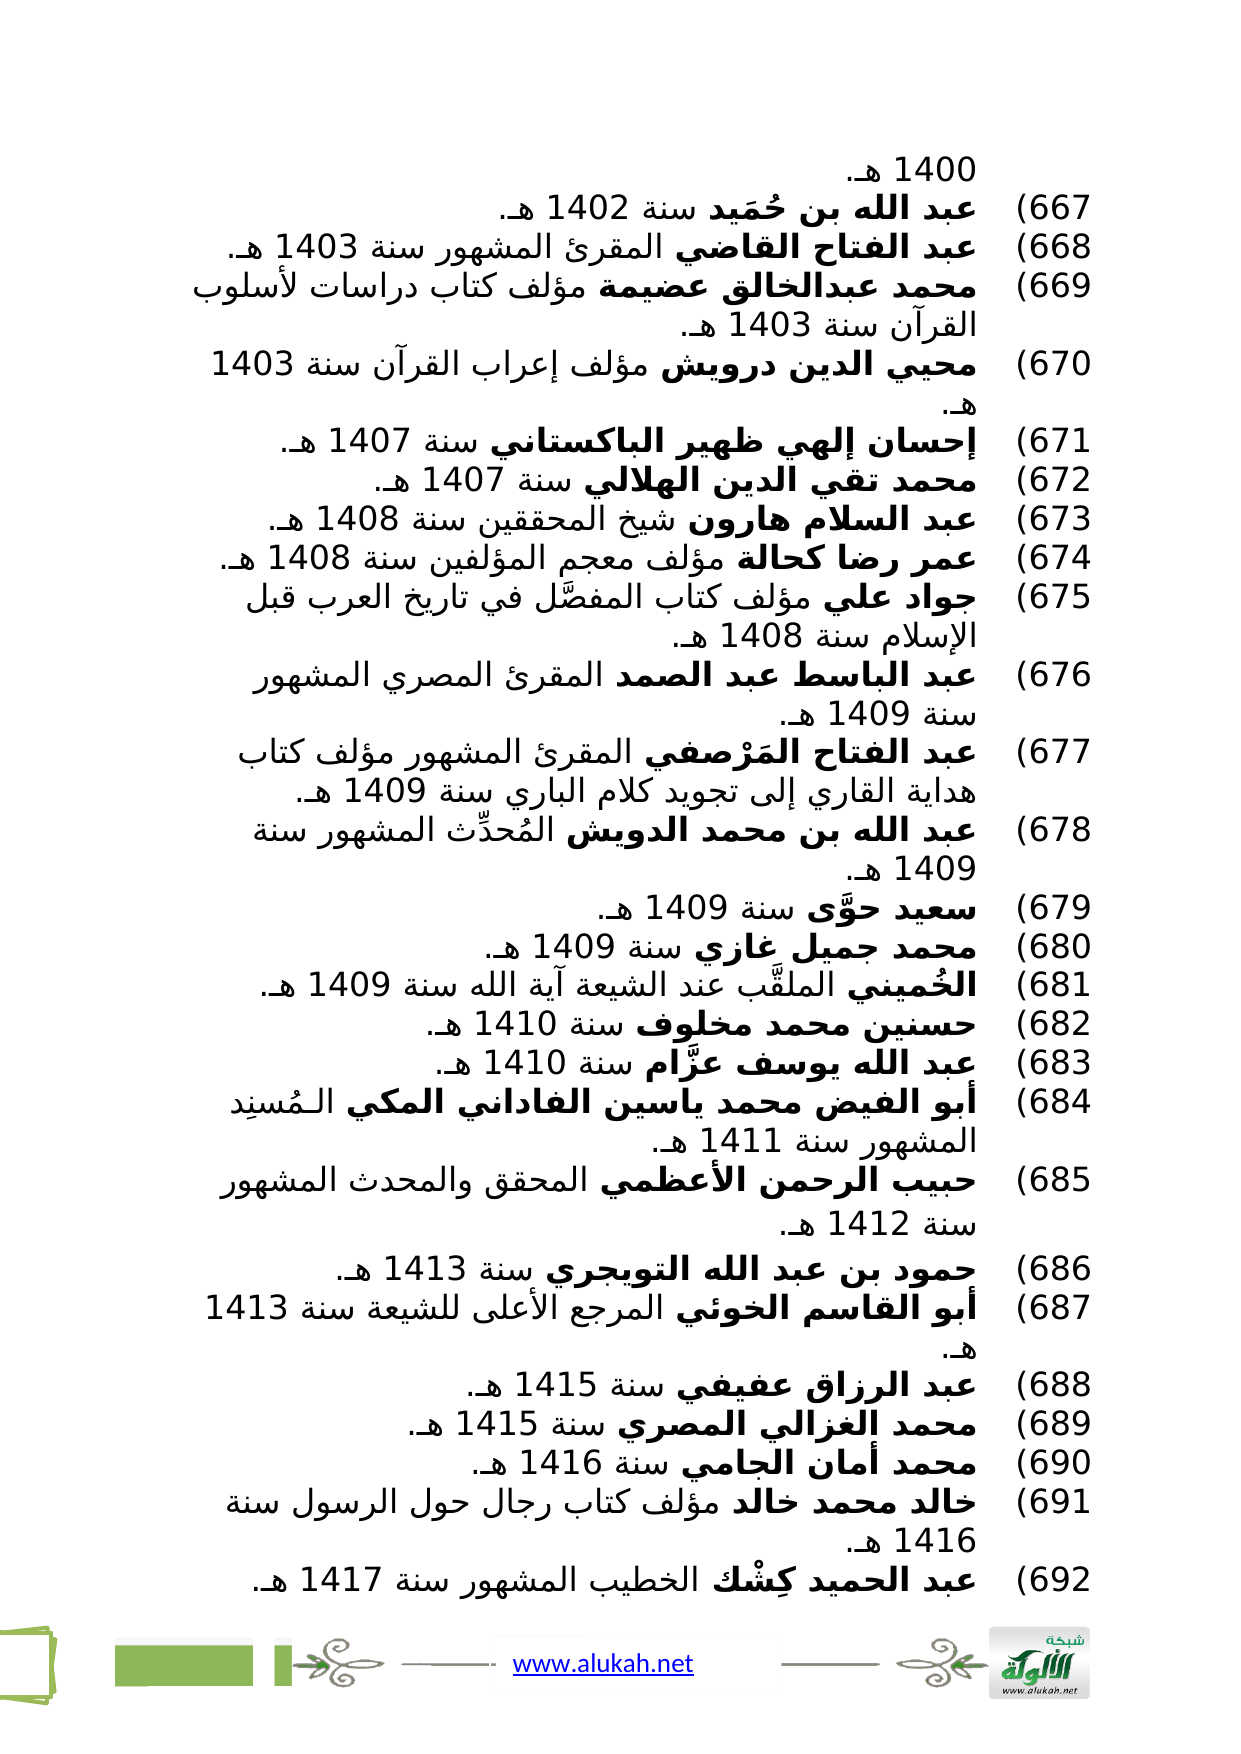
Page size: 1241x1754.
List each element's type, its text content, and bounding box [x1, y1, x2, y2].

list حبيب الرحمن الأعظمي المحقق والمحدث المشهور سنة 1412 هـ. [187, 1160, 1015, 1244]
list عبد الله بن محمد الدويش المُحدِّث المشهور سنة 1409 هـ. [187, 811, 1015, 888]
list سعيد حوَّى سنة 1409 هـ. [187, 888, 1015, 927]
list عبد الله بن حُمَيد سنة 1402 هـ. [187, 189, 1015, 228]
list محمد عبدالخالق عضيمة مؤلف كتاب دراسات لأسلوب القرآن سنة 1403 هـ. [187, 267, 1015, 344]
list أبو القاسم الخوئي المرجع الأعلى للشيعة سنة 1413 هـ. [187, 1288, 1015, 1366]
picture [115, 1624, 1120, 1714]
list الخُميني الملقَّب عند الشيعة آية الله سنة 1409 هـ. [187, 966, 1015, 1005]
list حسنين محمد مخلوف سنة 1410 هـ. [187, 1005, 1015, 1044]
list عبد الحميد كِشْك الخطيب المشهور سنة 1417 هـ. [187, 1560, 1015, 1599]
list جواد علي مؤلف كتاب المفصَّل في تاريخ العرب قبل الإسلام سنة 1408 هـ. [187, 577, 1015, 655]
list أبو الفيض محمد ياسين الفاداني المكي الـمُسنِد المشهور سنة 1411 هـ. [187, 1082, 1015, 1160]
list عبد السلام هارون شيخ المحققين سنة 1408 هـ. [187, 500, 1015, 538]
list عبد الرزاق عفيفي سنة 1415 هـ. [187, 1366, 1015, 1405]
list عبد الفتاح المَرْصفي المقرئ المشهور مؤلف كتاب هداية القاري إلى تجويد كلام الباري سنة 1409 هـ. [187, 733, 1015, 811]
list عبد الفتاح القاضي المقرئ المشهور سنة 1403 هـ. [187, 228, 1015, 267]
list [187, 150, 1015, 189]
list إحسان إلهي ظهير الباكستاني سنة 1407 هـ. [187, 422, 1015, 461]
list عبد الله يوسف عزَّام سنة 1410 هـ. [187, 1044, 1015, 1082]
list حمود بن عبد الله التويجري سنة 1413 هـ. [187, 1249, 1015, 1288]
list محيي الدين درويش مؤلف إعراب القرآن سنة 1403 هـ. [187, 344, 1015, 422]
list عمر رضا كحالة مؤلف معجم المؤلفين سنة 1408 هـ. [187, 538, 1015, 577]
list محمد تقي الدين الهلالي سنة 1407 هـ. [187, 461, 1015, 500]
list محمد جميل غازي سنة 1409 هـ. [187, 927, 1015, 966]
list محمد الغزالي المصري سنة 1415 هـ. [187, 1405, 1015, 1444]
list عبد الباسط عبد الصمد المقرئ المصري المشهور سنة 1409 هـ. [187, 655, 1015, 733]
list محمد أمان الجامي سنة 1416 هـ. [187, 1444, 1015, 1482]
list خالد محمد خالد مؤلف كتاب رجال حول الرسول سنة 1416 هـ. [187, 1482, 1015, 1560]
